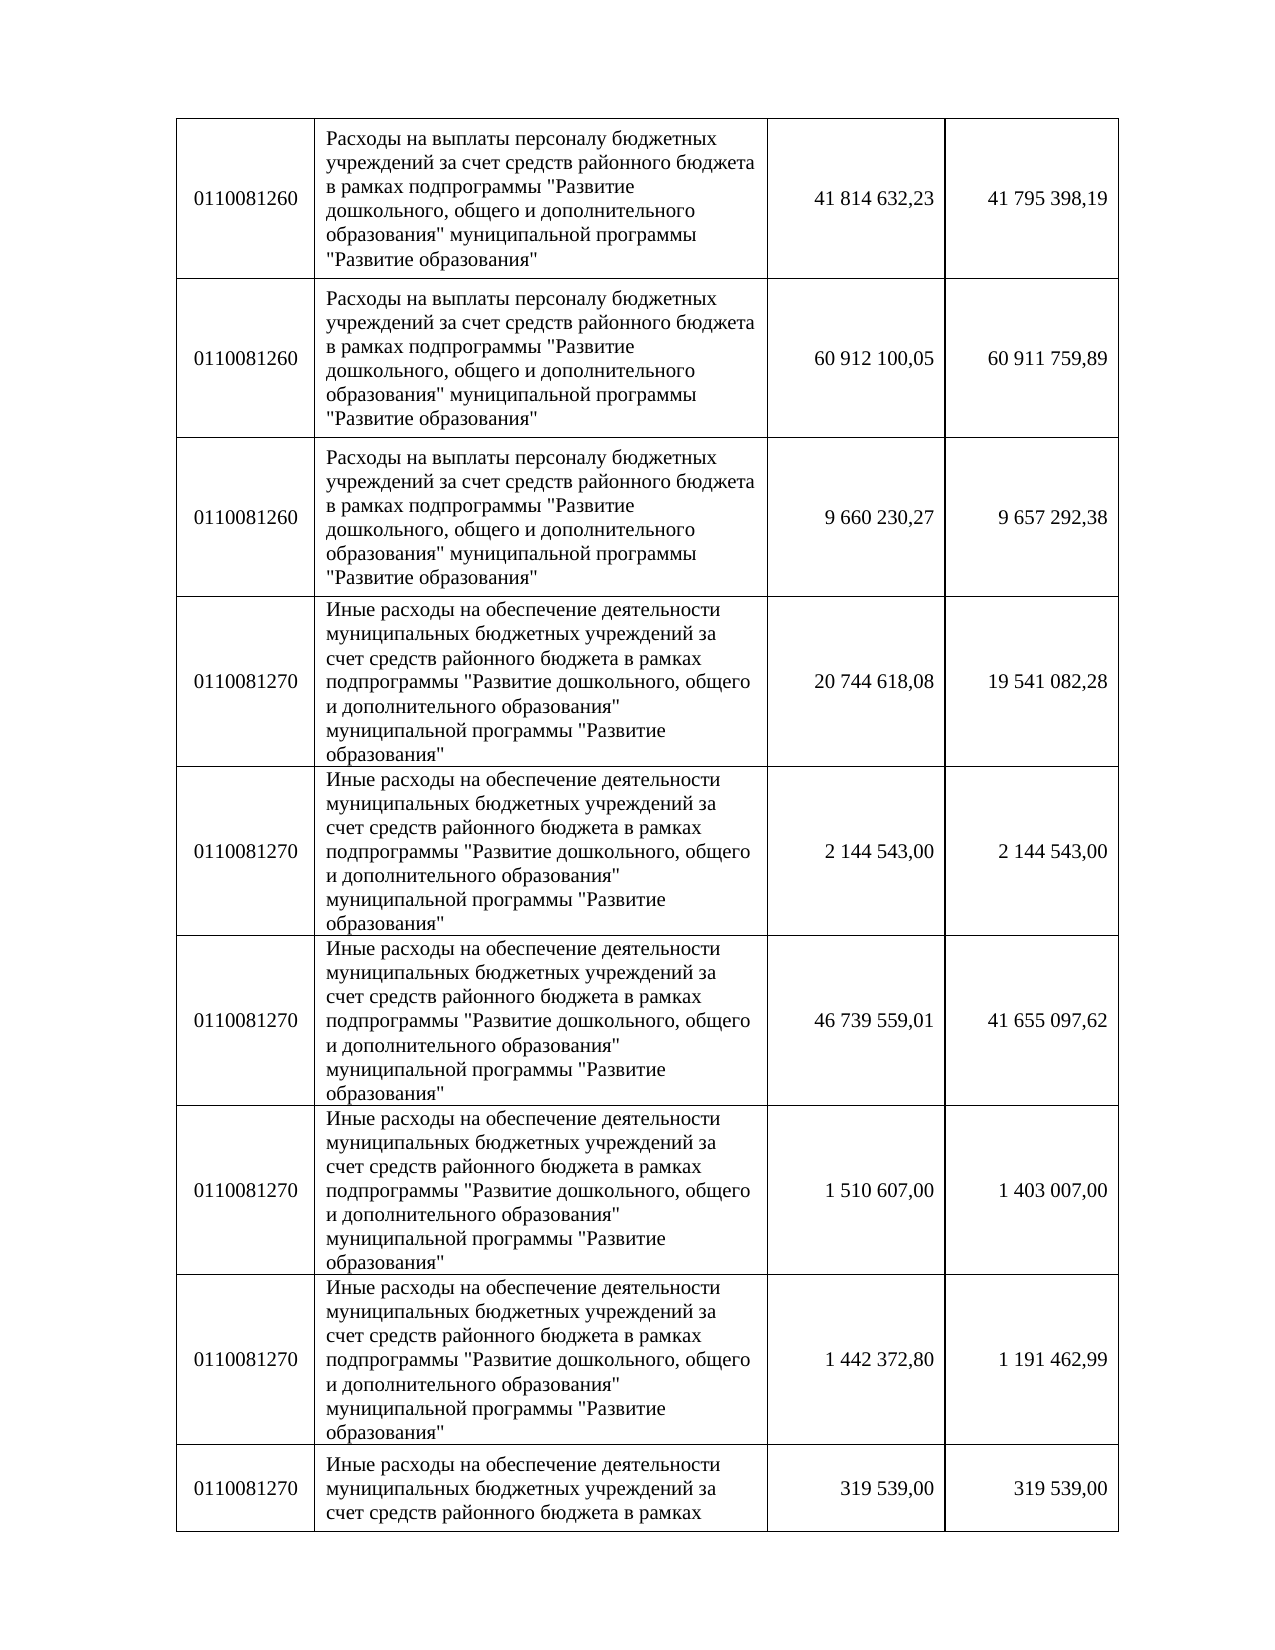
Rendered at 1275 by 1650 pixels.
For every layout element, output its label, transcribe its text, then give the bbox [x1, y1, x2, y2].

table_cell 41 795 398,19 [946, 119, 1118, 277]
table_cell Расходы на выплаты персоналу бюджетных учреждений за счет средств районного бюджета в рамках подпрограммы "Развитие дошкольного, общего и дополнительного образования" муниципальной программы "Развитие образования" [315, 438, 767, 596]
table_cell 0110081260 [177, 279, 314, 437]
table_cell 1 442 372,80 [768, 1275, 944, 1444]
table_cell 0110081270 [177, 1275, 314, 1444]
table_cell Расходы на выплаты персоналу бюджетных учреждений за счет средств районного бюджета в рамках подпрограммы "Развитие дошкольного, общего и дополнительного образования" муниципальной программы "Развитие образования" [315, 279, 767, 437]
table_cell 41 655 097,62 [946, 936, 1118, 1105]
table_cell 319 539,00 [946, 1445, 1118, 1531]
table_cell 9 660 230,27 [768, 438, 944, 596]
table_cell 2 144 543,00 [768, 767, 944, 935]
table_cell 41 814 632,23 [768, 119, 944, 277]
table_cell 0110081260 [177, 438, 314, 596]
table_cell 0110081270 [177, 1106, 314, 1274]
table_cell 0110081270 [177, 767, 314, 935]
table_cell 1 510 607,00 [768, 1106, 944, 1274]
table_cell 0110081260 [177, 119, 314, 277]
table_cell 2 144 543,00 [946, 767, 1118, 935]
table_cell 0110081270 [177, 597, 314, 766]
table_cell 60 911 759,89 [946, 279, 1118, 437]
table_cell 60 912 100,05 [768, 279, 944, 437]
table_cell 1 403 007,00 [946, 1106, 1118, 1274]
table_cell 0110081270 [177, 1445, 314, 1531]
table_cell 0110081270 [177, 936, 314, 1105]
table_cell 20 744 618,08 [768, 597, 944, 766]
table_cell 319 539,00 [768, 1445, 944, 1531]
table_cell 46 739 559,01 [768, 936, 944, 1105]
table_cell 9 657 292,38 [946, 438, 1118, 596]
table_cell Расходы на выплаты персоналу бюджетных учреждений за счет средств районного бюджета в рамках подпрограммы "Развитие дошкольного, общего и дополнительного образования" муниципальной программы "Развитие образования" [315, 119, 767, 277]
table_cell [315, 1445, 767, 1531]
table_cell 1 191 462,99 [946, 1275, 1118, 1444]
table_cell 19 541 082,28 [946, 597, 1118, 766]
